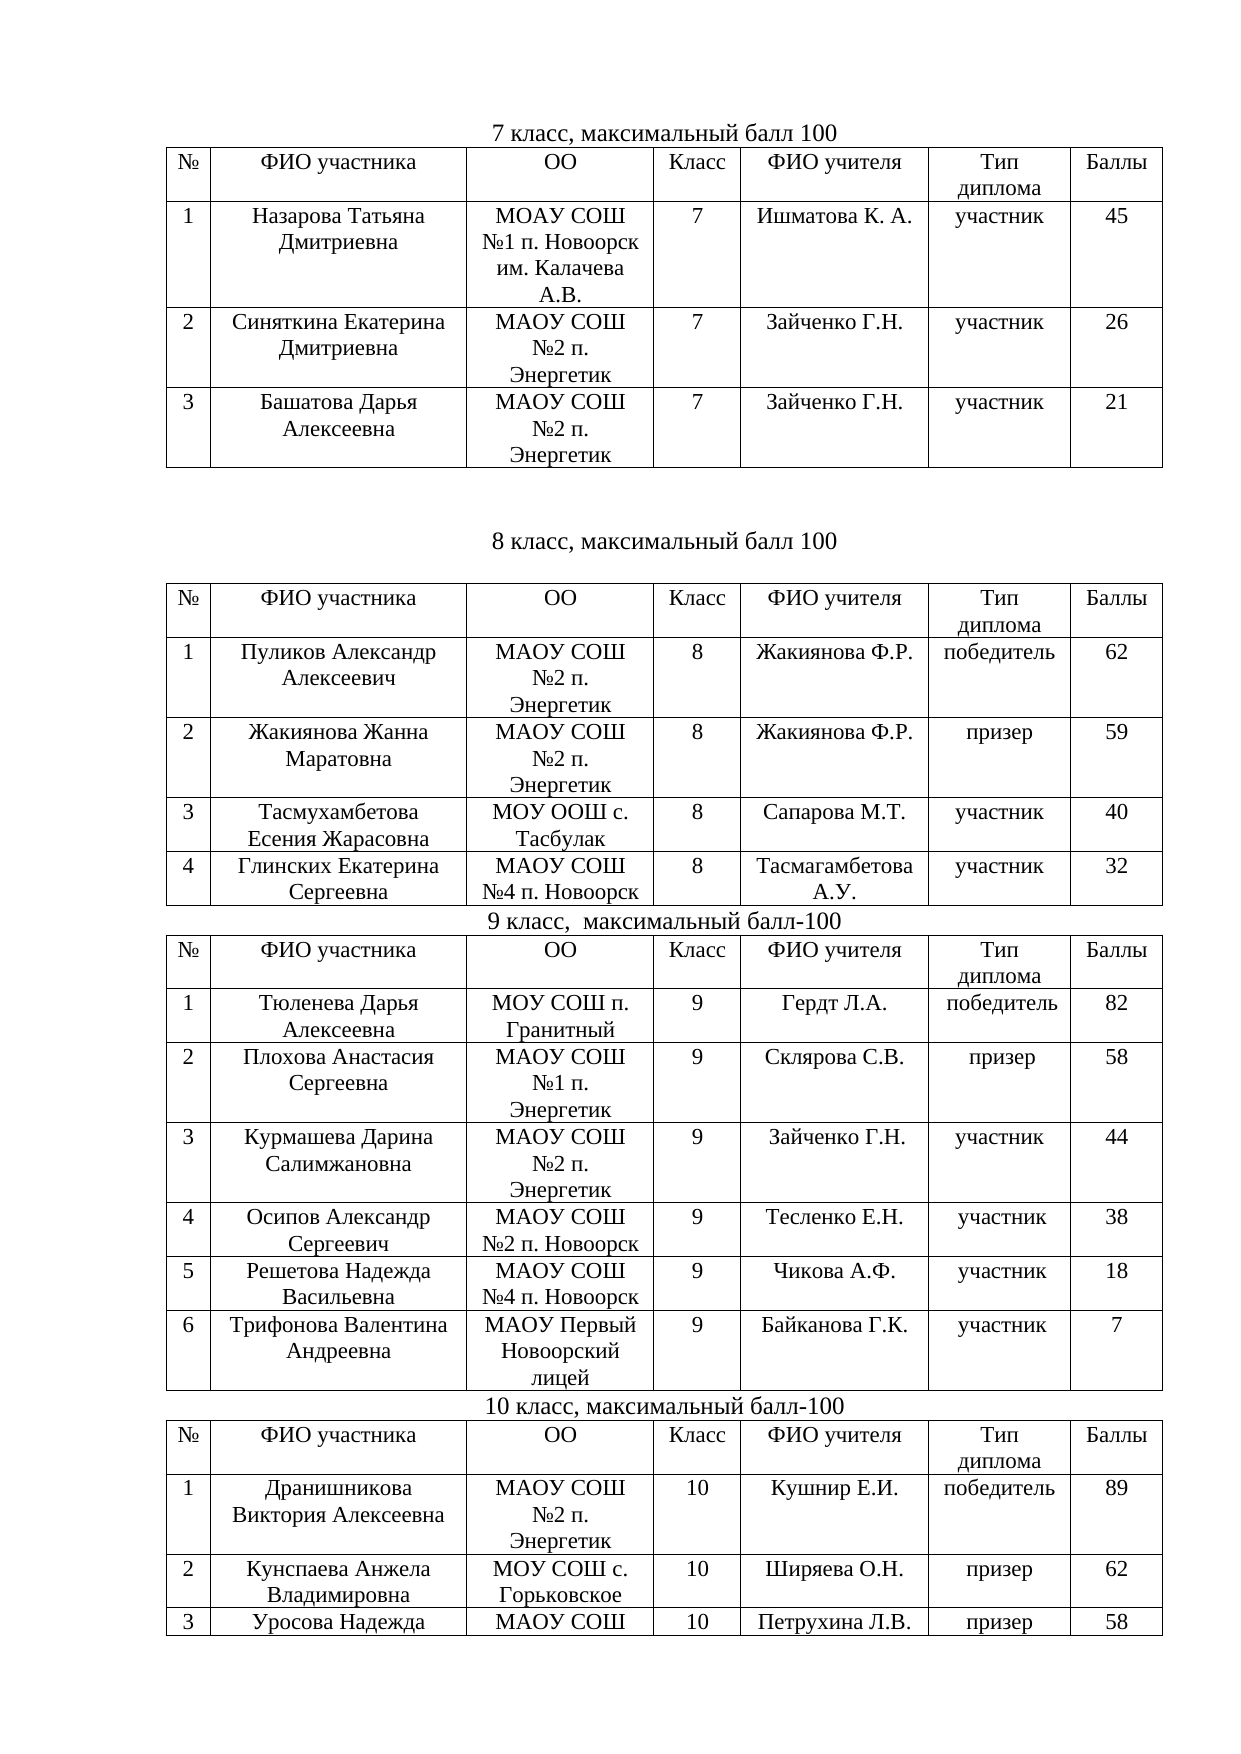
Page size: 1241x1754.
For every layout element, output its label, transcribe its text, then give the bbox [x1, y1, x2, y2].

table_cell 10 [654, 1555, 740, 1607]
table_header Тип диплома [929, 1421, 1070, 1473]
table_cell 3 [167, 1608, 210, 1635]
table_cell 2 [167, 1043, 210, 1122]
table_header Тип диплома [929, 584, 1070, 637]
table_cell МОУ ООШ с. Тасбулак [467, 798, 653, 851]
table_cell Пуликов Александр Алексеевич [211, 638, 466, 717]
table_cell 58 [1071, 1608, 1162, 1635]
table_cell МАОУ СОШ №2 п. Энергетик [467, 718, 653, 797]
table_cell 8 [654, 798, 740, 851]
table_cell Решетова Надежда Васильевна [211, 1257, 466, 1310]
table_header Класс [654, 1421, 740, 1473]
table_cell 62 [1071, 638, 1162, 717]
table_cell Глинских Екатерина Сергеевна [211, 852, 466, 905]
table_cell 10 [654, 1475, 740, 1553]
table_header ОО [467, 148, 653, 201]
table_cell 18 [1071, 1257, 1162, 1310]
table_cell Петрухина Л.В. [741, 1608, 928, 1635]
table_cell победитель [929, 1475, 1070, 1553]
table_cell Плохова Анастасия Сергеевна [211, 1043, 466, 1122]
table_header ФИО участника [211, 584, 466, 637]
table_cell МОУ СОШ с. Горьковское [467, 1555, 653, 1607]
table_cell 7 [1071, 1311, 1162, 1390]
table_cell Зайченко Г.Н. [741, 308, 928, 387]
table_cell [467, 1608, 653, 1635]
table_cell Трифонова Валентина Андреевна [211, 1311, 466, 1390]
table_cell 26 [1071, 308, 1162, 387]
table_cell 38 [1071, 1203, 1162, 1256]
table_cell призер [929, 1555, 1070, 1607]
table_header ОО [467, 584, 653, 637]
table_cell 9 [654, 989, 740, 1042]
table_cell 1 [167, 1475, 210, 1553]
text 7 класс, максимальный балл 100 [177, 118, 1152, 147]
table_cell участник [929, 1203, 1070, 1256]
table_cell МОАУ СОШ №1 п. Новоорск им. Калачева А.В. [467, 202, 653, 307]
table_cell 59 [1071, 718, 1162, 797]
table_cell Тасмухамбетова Есения Жарасовна [211, 798, 466, 851]
table_cell 9 [654, 1123, 740, 1202]
table_cell Кунспаева Анжела Владимировна [211, 1555, 466, 1607]
table_cell 4 [167, 852, 210, 905]
table_cell 62 [1071, 1555, 1162, 1607]
table_cell 40 [1071, 798, 1162, 851]
table_cell 3 [167, 1123, 210, 1202]
table_cell 10 [654, 1608, 740, 1635]
table_cell участник [929, 1257, 1070, 1310]
table_cell 4 [167, 1203, 210, 1256]
table_cell 8 [654, 638, 740, 717]
table_header Класс [654, 584, 740, 637]
table_cell 3 [167, 388, 210, 467]
table_header ФИО участника [211, 1421, 466, 1473]
table_cell Назарова Татьяна Дмитриевна [211, 202, 466, 307]
table_cell участник [929, 852, 1070, 905]
table_header ФИО участника [211, 936, 466, 988]
table_cell МАОУ СОШ №4 п. Новоорск [467, 1257, 653, 1310]
table_cell 7 [654, 388, 740, 467]
table_header № [167, 148, 210, 201]
table_header Баллы [1071, 1421, 1162, 1473]
table_cell 8 [654, 852, 740, 905]
table_cell Тесленко Е.Н. [741, 1203, 928, 1256]
table_header Тип диплома [929, 148, 1070, 201]
table_cell Чикова А.Ф. [741, 1257, 928, 1310]
table_cell МАОУ СОШ №4 п. Новоорск [467, 852, 653, 905]
table_cell МАОУ СОШ №2 п. Энергетик [467, 308, 653, 387]
table_cell призер [929, 1043, 1070, 1122]
table_cell участник [929, 202, 1070, 307]
table_cell 44 [1071, 1123, 1162, 1202]
table_header № [167, 936, 210, 988]
table_cell МАОУ Первый Новоорский лицей [467, 1311, 653, 1390]
table_header Тип диплома [929, 936, 1070, 988]
table_cell участник [929, 388, 1070, 467]
table_cell 82 [1071, 989, 1162, 1042]
table_cell 32 [1071, 852, 1162, 905]
table_cell Жакиянова Ф.Р. [741, 638, 928, 717]
table_header № [167, 584, 210, 637]
table_cell Зайченко Г.Н. [741, 388, 928, 467]
text 8 класс, максимальный балл 100 [177, 526, 1152, 554]
table_header ФИО учителя [741, 936, 928, 988]
table_header ФИО участника [211, 148, 466, 201]
table_header № [167, 1421, 210, 1473]
text 9 класс, максимальный балл-100 [177, 906, 1152, 934]
table_cell Башатова Дарья Алексеевна [211, 388, 466, 467]
table_cell участник [929, 798, 1070, 851]
table_cell МОУ СОШ п. Гранитный [467, 989, 653, 1042]
table_cell МАОУ СОШ №2 п. Энергетик [467, 1123, 653, 1202]
table_cell МАОУ СОШ №2 п. Новоорск [467, 1203, 653, 1256]
table_cell победитель [929, 638, 1070, 717]
table_cell 1 [167, 638, 210, 717]
table_cell Жакиянова Ф.Р. [741, 718, 928, 797]
table_cell Тасмагамбетова А.У. [741, 852, 928, 905]
table_cell Байканова Г.К. [741, 1311, 928, 1390]
table_cell 9 [654, 1311, 740, 1390]
table_cell 5 [167, 1257, 210, 1310]
table_cell 1 [167, 989, 210, 1042]
table_cell Синяткина Екатерина Дмитриевна [211, 308, 466, 387]
table_cell призер [929, 718, 1070, 797]
table_header ОО [467, 936, 653, 988]
table_cell 7 [654, 202, 740, 307]
table_cell Тюленева Дарья Алексеевна [211, 989, 466, 1042]
table_cell Зайченко Г.Н. [741, 1123, 928, 1202]
table_cell МАОУ СОШ №2 п. Энергетик [467, 1475, 653, 1553]
table_header Класс [654, 936, 740, 988]
table_cell МАОУ СОШ №2 п. Энергетик [467, 638, 653, 717]
table_cell 21 [1071, 388, 1162, 467]
table_cell Сапарова М.Т. [741, 798, 928, 851]
table_cell 45 [1071, 202, 1162, 307]
table_cell Ширяева О.Н. [741, 1555, 928, 1607]
table_cell 2 [167, 718, 210, 797]
table_cell Гердт Л.А. [741, 989, 928, 1042]
table_cell участник [929, 1123, 1070, 1202]
table_cell Кушнир Е.И. [741, 1475, 928, 1553]
table_cell Жакиянова Жанна Маратовна [211, 718, 466, 797]
table_cell 1 [167, 202, 210, 307]
table_cell 6 [167, 1311, 210, 1390]
table_cell Осипов Александр Сергеевич [211, 1203, 466, 1256]
table_cell участник [929, 1311, 1070, 1390]
table_cell 8 [654, 718, 740, 797]
table_header ФИО учителя [741, 148, 928, 201]
table_header Класс [654, 148, 740, 201]
table_header ФИО учителя [741, 584, 928, 637]
table_cell участник [929, 308, 1070, 387]
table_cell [211, 1608, 466, 1635]
table_cell 3 [167, 798, 210, 851]
table_cell 9 [654, 1257, 740, 1310]
table_cell 7 [654, 308, 740, 387]
table_cell 9 [654, 1043, 740, 1122]
table_cell МАОУ СОШ №2 п. Энергетик [467, 388, 653, 467]
table_cell Курмашева Дарина Салимжановна [211, 1123, 466, 1202]
table_cell Склярова С.В. [741, 1043, 928, 1122]
table_cell 2 [167, 1555, 210, 1607]
table_header Баллы [1071, 936, 1162, 988]
table_header ФИО учителя [741, 1421, 928, 1473]
table_cell Дранишникова Виктория Алексеевна [211, 1475, 466, 1553]
table_cell МАОУ СОШ №1 п. Энергетик [467, 1043, 653, 1122]
table_cell 89 [1071, 1475, 1162, 1553]
table_header Баллы [1071, 584, 1162, 637]
table_cell 2 [167, 308, 210, 387]
table_cell 58 [1071, 1043, 1162, 1122]
table_cell 9 [654, 1203, 740, 1256]
table_header ОО [467, 1421, 653, 1473]
table_cell победитель [929, 989, 1070, 1042]
table_header Баллы [1071, 148, 1162, 201]
table_cell призер [929, 1608, 1070, 1635]
text 10 класс, максимальный балл-100 [177, 1391, 1152, 1420]
table_cell Ишматова К. А. [741, 202, 928, 307]
